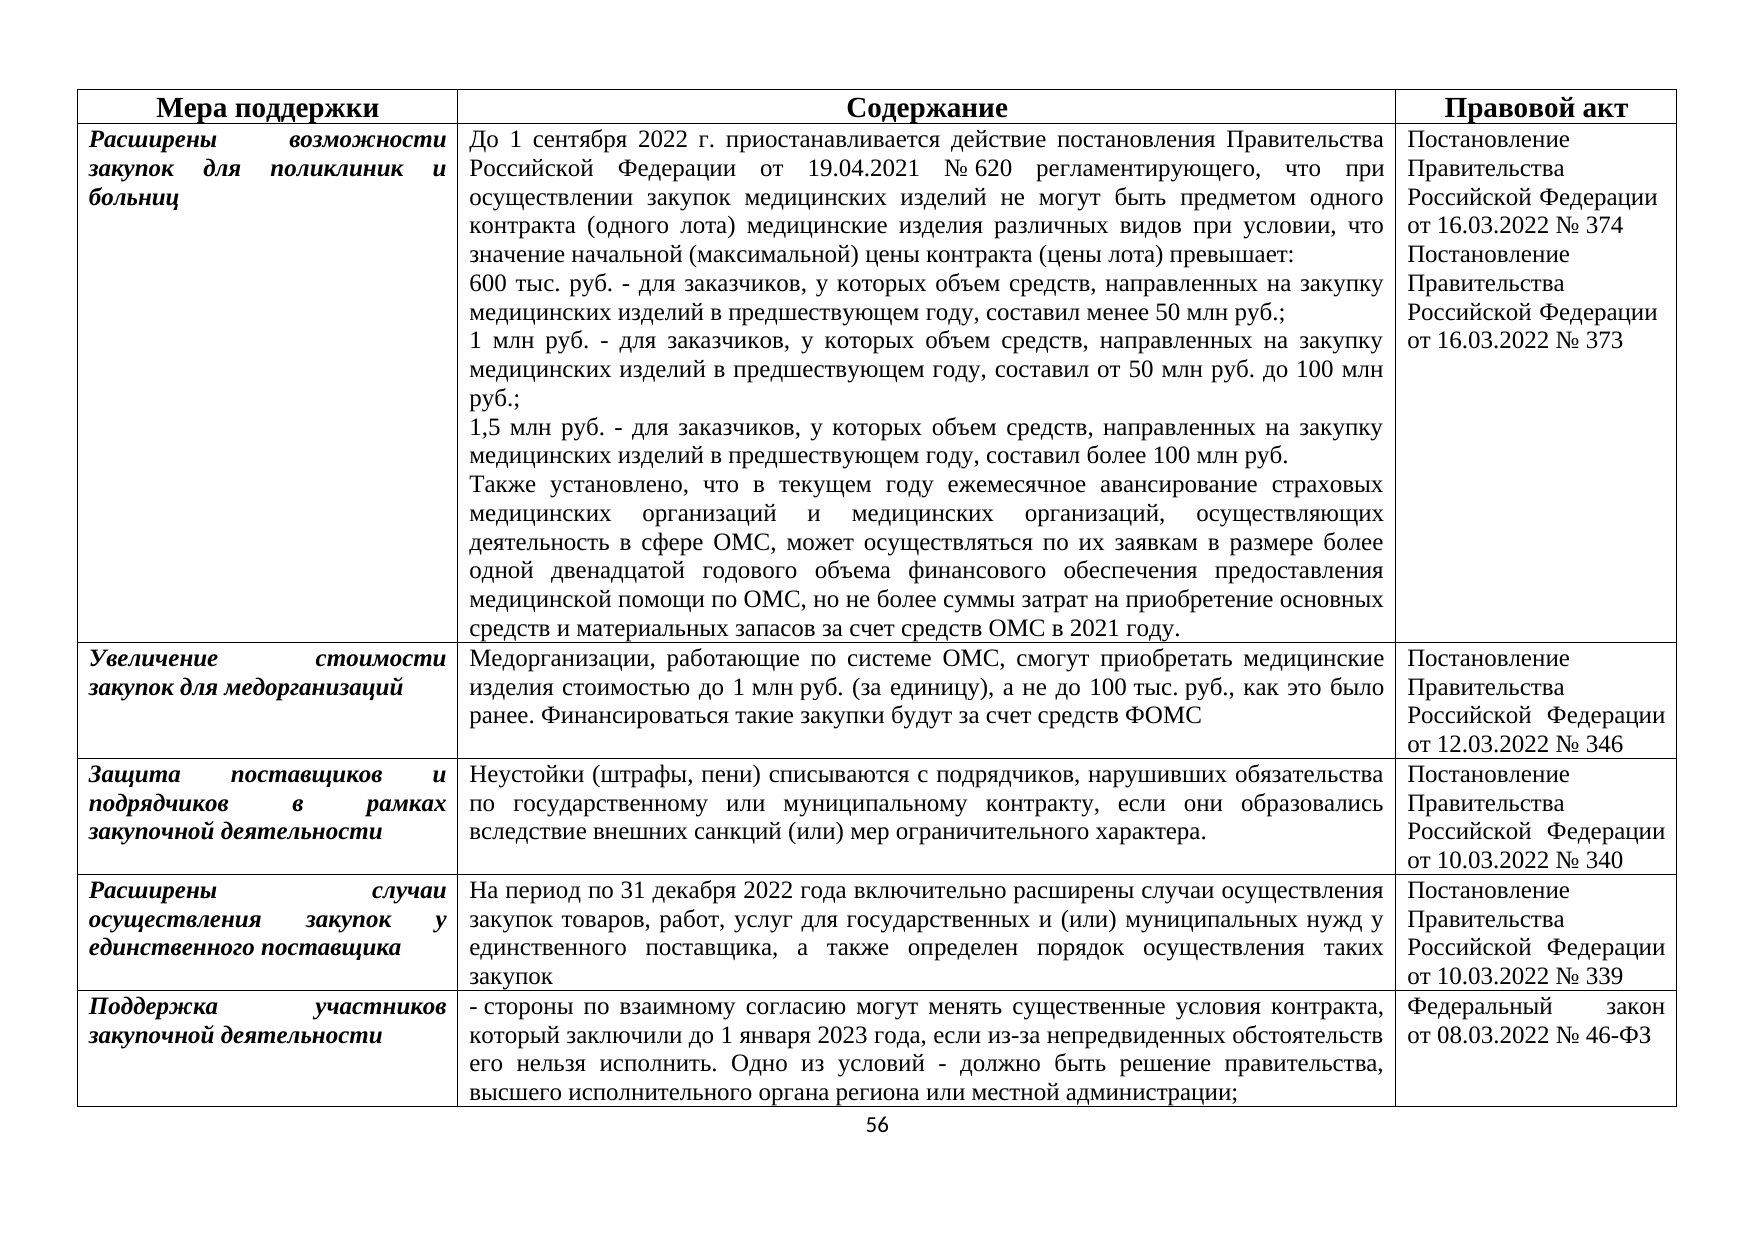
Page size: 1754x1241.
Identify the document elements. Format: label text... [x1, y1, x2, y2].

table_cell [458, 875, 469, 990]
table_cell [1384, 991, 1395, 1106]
table_header Мера поддержки [78, 90, 457, 123]
table_cell Постановление Правительства Российской Федерации от 10.03.2022 № 340 [1396, 759, 1676, 874]
table_cell Постановление Правительства Российской Федерации от 10.03.2022 № 339 [1396, 875, 1676, 990]
table_cell Расширены случаи осуществления закупок у единственного поставщика [78, 875, 457, 990]
table_cell Защита поставщиков и подрядчиков в рамках закупочной деятельности [78, 759, 457, 874]
table_cell Неустойки (штрафы, пени) списываются с подрядчиков, нарушивших обязательства по государственному или муниципальному контракту, если они образовались вследствие внешних санкций (или) мер ограничительного характера. [458, 759, 1395, 874]
table_cell Медорганизации, работающие по системе ОМС, смогут приобретать медицинские изделия стоимостью до 1 млн руб. (за единицу), а не до 100 тыс. руб., как это было ранее. Финансироваться такие закупки будут за счет средств ФОМС [458, 643, 1395, 758]
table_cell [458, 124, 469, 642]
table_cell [78, 991, 457, 1106]
table_cell Увеличение стоимости закупок для медорганизаций [78, 643, 457, 758]
table_cell Федеральный закон от 08.03.2022 № 46-ФЗ [1396, 991, 1676, 1106]
table_header Содержание [458, 90, 1395, 123]
table_cell Постановление Правительства Российской Федерации от 16.03.2022 № 374 Постановление Правительства Российской Федерации от 16.03.2022 № 373 [1396, 124, 1676, 642]
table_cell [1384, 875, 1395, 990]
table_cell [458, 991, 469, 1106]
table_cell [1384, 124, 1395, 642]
table_header Правовой акт [1396, 90, 1676, 123]
table_cell Постановление Правительства Российской Федерации от 12.03.2022 № 346 [1396, 643, 1676, 758]
table_cell Расширены возможности закупок для поликлиник и больниц [78, 124, 457, 642]
